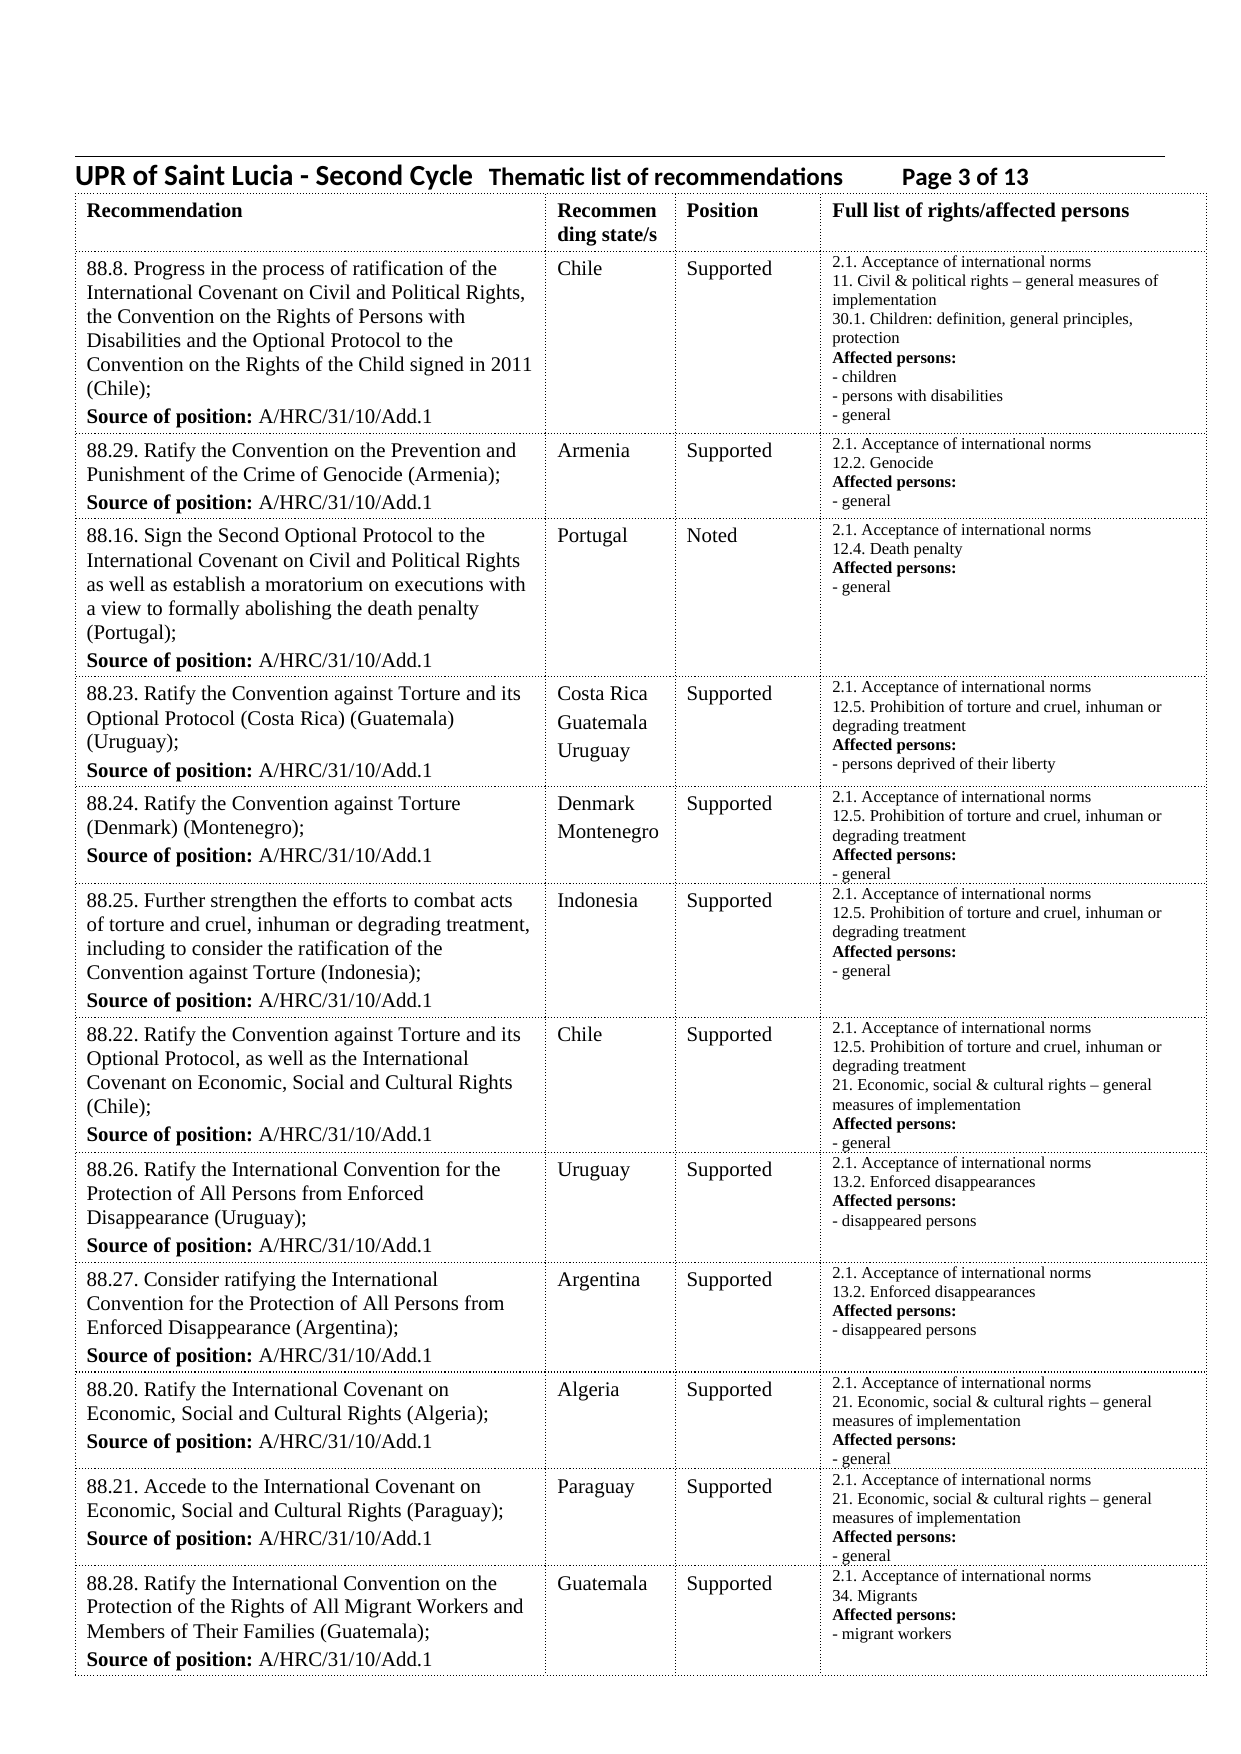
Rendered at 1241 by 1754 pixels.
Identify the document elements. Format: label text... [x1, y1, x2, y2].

table_cell 2.1. Acceptance of international norms 12.2. Genocide Affected persons: - general [821, 433, 1206, 518]
table_cell 2.1. Acceptance of international norms 12.5. Prohibition of torture and cruel, inhuman or degrading treatment 21. Economic, social & cultural rights – general measures of implementation Affected persons: - general [821, 1017, 1206, 1152]
table_cell Supported [675, 1017, 821, 1152]
table_header Recommendation [75, 193, 546, 251]
table_cell Supported [675, 786, 821, 883]
table_cell 2.1. Acceptance of international norms 11. Civil & political rights – general measures of implementation 30.1. Children: definition, general principles, protection Affected persons: - children - persons with disabilities - general [821, 251, 1206, 432]
table_cell Indonesia [546, 883, 675, 1017]
table_cell Supported [675, 883, 821, 1017]
table_cell 88.27. Consider ratifying the International Convention for the Protection of All Persons from Enforced Disappearance (Argentina); Source of position: A/HRC/31/10/Add.1 [75, 1262, 546, 1371]
table_cell 88.25. Further strengthen the efforts to combat acts of torture and cruel, inhuman or degrading treatment, including to consider the ratification of the Convention against Torture (Indonesia); Source of position: A/HRC/31/10/Add.1 [75, 883, 546, 1017]
table_cell Paraguay [546, 1468, 675, 1565]
table_cell Supported [675, 676, 821, 786]
table_cell Supported [675, 1468, 821, 1565]
table_cell Chile [546, 251, 675, 432]
table_cell Portugal [546, 518, 675, 676]
table_cell 2.1. Acceptance of international norms 12.5. Prohibition of torture and cruel, inhuman or degrading treatment Affected persons: - general [821, 786, 1206, 883]
table_cell Supported [675, 1152, 821, 1262]
table_cell 88.23. Ratify the Convention against Torture and its Optional Protocol (Costa Rica) (Guatemala) (Uruguay); Source of position: A/HRC/31/10/Add.1 [75, 676, 546, 786]
table_cell 2.1. Acceptance of international norms 21. Economic, social & cultural rights – general measures of implementation Affected persons: - general [821, 1371, 1206, 1468]
table_cell 88.20. Ratify the International Covenant on Economic, Social and Cultural Rights (Algeria); Source of position: A/HRC/31/10/Add.1 [75, 1371, 546, 1468]
table_cell Noted [675, 518, 821, 676]
table_cell Guatemala [546, 1565, 675, 1675]
table_cell 88.16. Sign the Second Optional Protocol to the International Covenant on Civil and Political Rights as well as establish a moratorium on executions with a view to formally abolishing the death penalty (Portugal); Source of position: A/HRC/31/10/Add.1 [75, 518, 546, 676]
table_cell 88.26. Ratify the International Convention for the Protection of All Persons from Enforced Disappearance (Uruguay); Source of position: A/HRC/31/10/Add.1 [75, 1152, 546, 1262]
table_cell Costa Rica Guatemala Uruguay [546, 676, 675, 786]
table_cell 88.28. Ratify the International Convention on the Protection of the Rights of All Migrant Workers and Members of Their Families (Guatemala); Source of position: A/HRC/31/10/Add.1 [75, 1565, 546, 1675]
table_cell 88.21. Accede to the International Covenant on Economic, Social and Cultural Rights (Paraguay); Source of position: A/HRC/31/10/Add.1 [75, 1468, 546, 1565]
table_cell Supported [675, 1371, 821, 1468]
table_cell 2.1. Acceptance of international norms 34. Migrants Affected persons: - migrant workers [821, 1565, 1206, 1675]
table_header Full list of rights/affected persons [821, 193, 1206, 251]
table_cell Uruguay [546, 1152, 675, 1262]
table_cell 2.1. Acceptance of international norms 21. Economic, social & cultural rights – general measures of implementation Affected persons: - general [821, 1468, 1206, 1565]
table_cell 2.1. Acceptance of international norms 12.4. Death penalty Affected persons: - general [821, 518, 1206, 676]
table_cell Argentina [546, 1262, 675, 1371]
table_cell 88.8. Progress in the process of ratification of the International Covenant on Civil and Political Rights, the Convention on the Rights of Persons with Disabilities and the Optional Protocol to the Convention on the Rights of the Child signed in 2011 (Chile); Source of position: A/HRC/31/10/Add.1 [75, 251, 546, 432]
table_cell Armenia [546, 433, 675, 518]
table_cell 88.29. Ratify the Convention on the Prevention and Punishment of the Crime of Genocide (Armenia); Source of position: A/HRC/31/10/Add.1 [75, 433, 546, 518]
table_cell 2.1. Acceptance of international norms 12.5. Prohibition of torture and cruel, inhuman or degrading treatment Affected persons: - persons deprived of their liberty [821, 676, 1206, 786]
table_cell Supported [675, 1565, 821, 1675]
table_cell 2.1. Acceptance of international norms 13.2. Enforced disappearances Affected persons: - disappeared persons [821, 1152, 1206, 1262]
table_cell Chile [546, 1017, 675, 1152]
table_cell Denmark Montenegro [546, 786, 675, 883]
table_cell 2.1. Acceptance of international norms 12.5. Prohibition of torture and cruel, inhuman or degrading treatment Affected persons: - general [821, 883, 1206, 1017]
table_cell 88.24. Ratify the Convention against Torture (Denmark) (Montenegro); Source of position: A/HRC/31/10/Add.1 [75, 786, 546, 883]
table_cell Algeria [546, 1371, 675, 1468]
table_cell 2.1. Acceptance of international norms 13.2. Enforced disappearances Affected persons: - disappeared persons [821, 1262, 1206, 1371]
table_header Position [675, 193, 821, 251]
table_cell Supported [675, 433, 821, 518]
table_header Recommending state/s [546, 193, 675, 251]
table_cell 88.22. Ratify the Convention against Torture and its Optional Protocol, as well as the International Covenant on Economic, Social and Cultural Rights (Chile); Source of position: A/HRC/31/10/Add.1 [75, 1017, 546, 1152]
table_cell Supported [675, 1262, 821, 1371]
table_cell Supported [675, 251, 821, 432]
